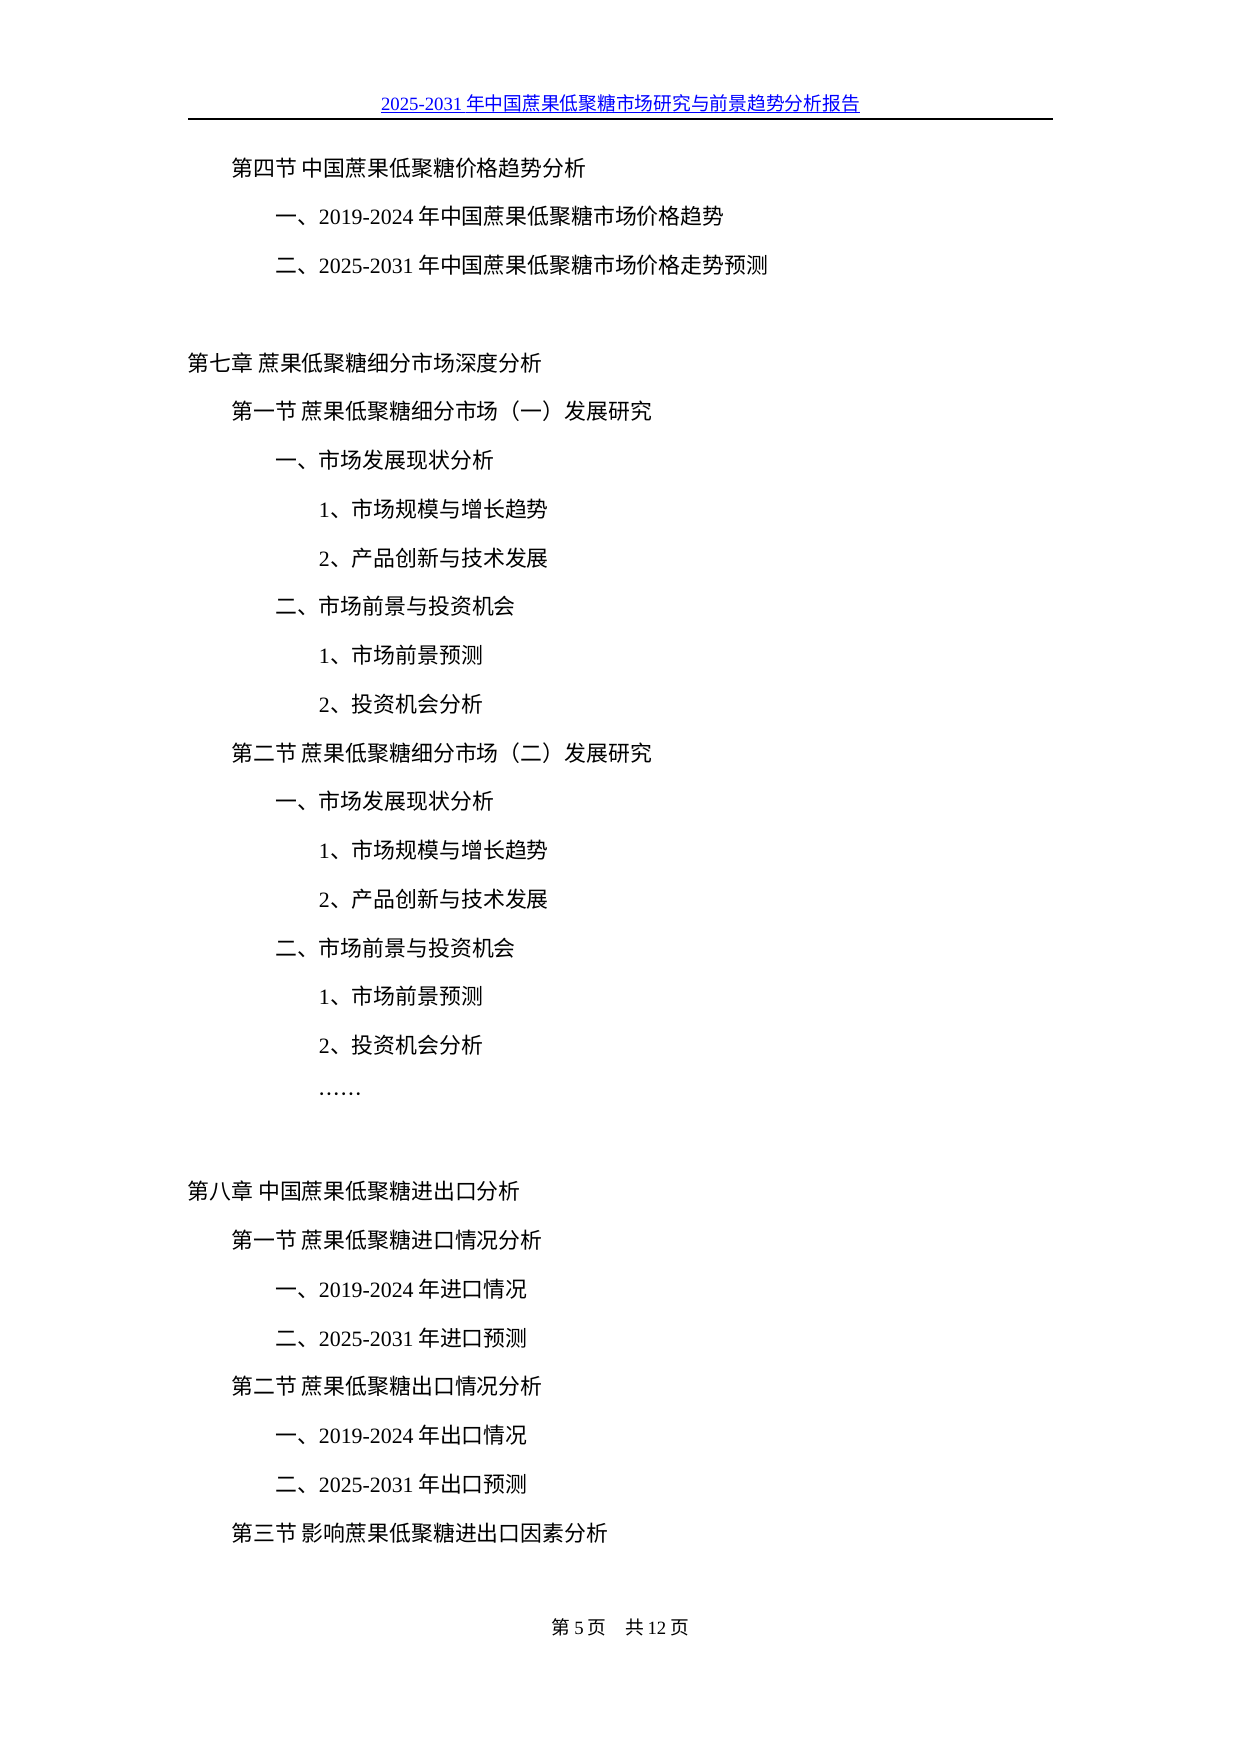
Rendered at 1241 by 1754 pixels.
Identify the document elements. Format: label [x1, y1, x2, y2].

text [187, 150, 1053, 1548]
